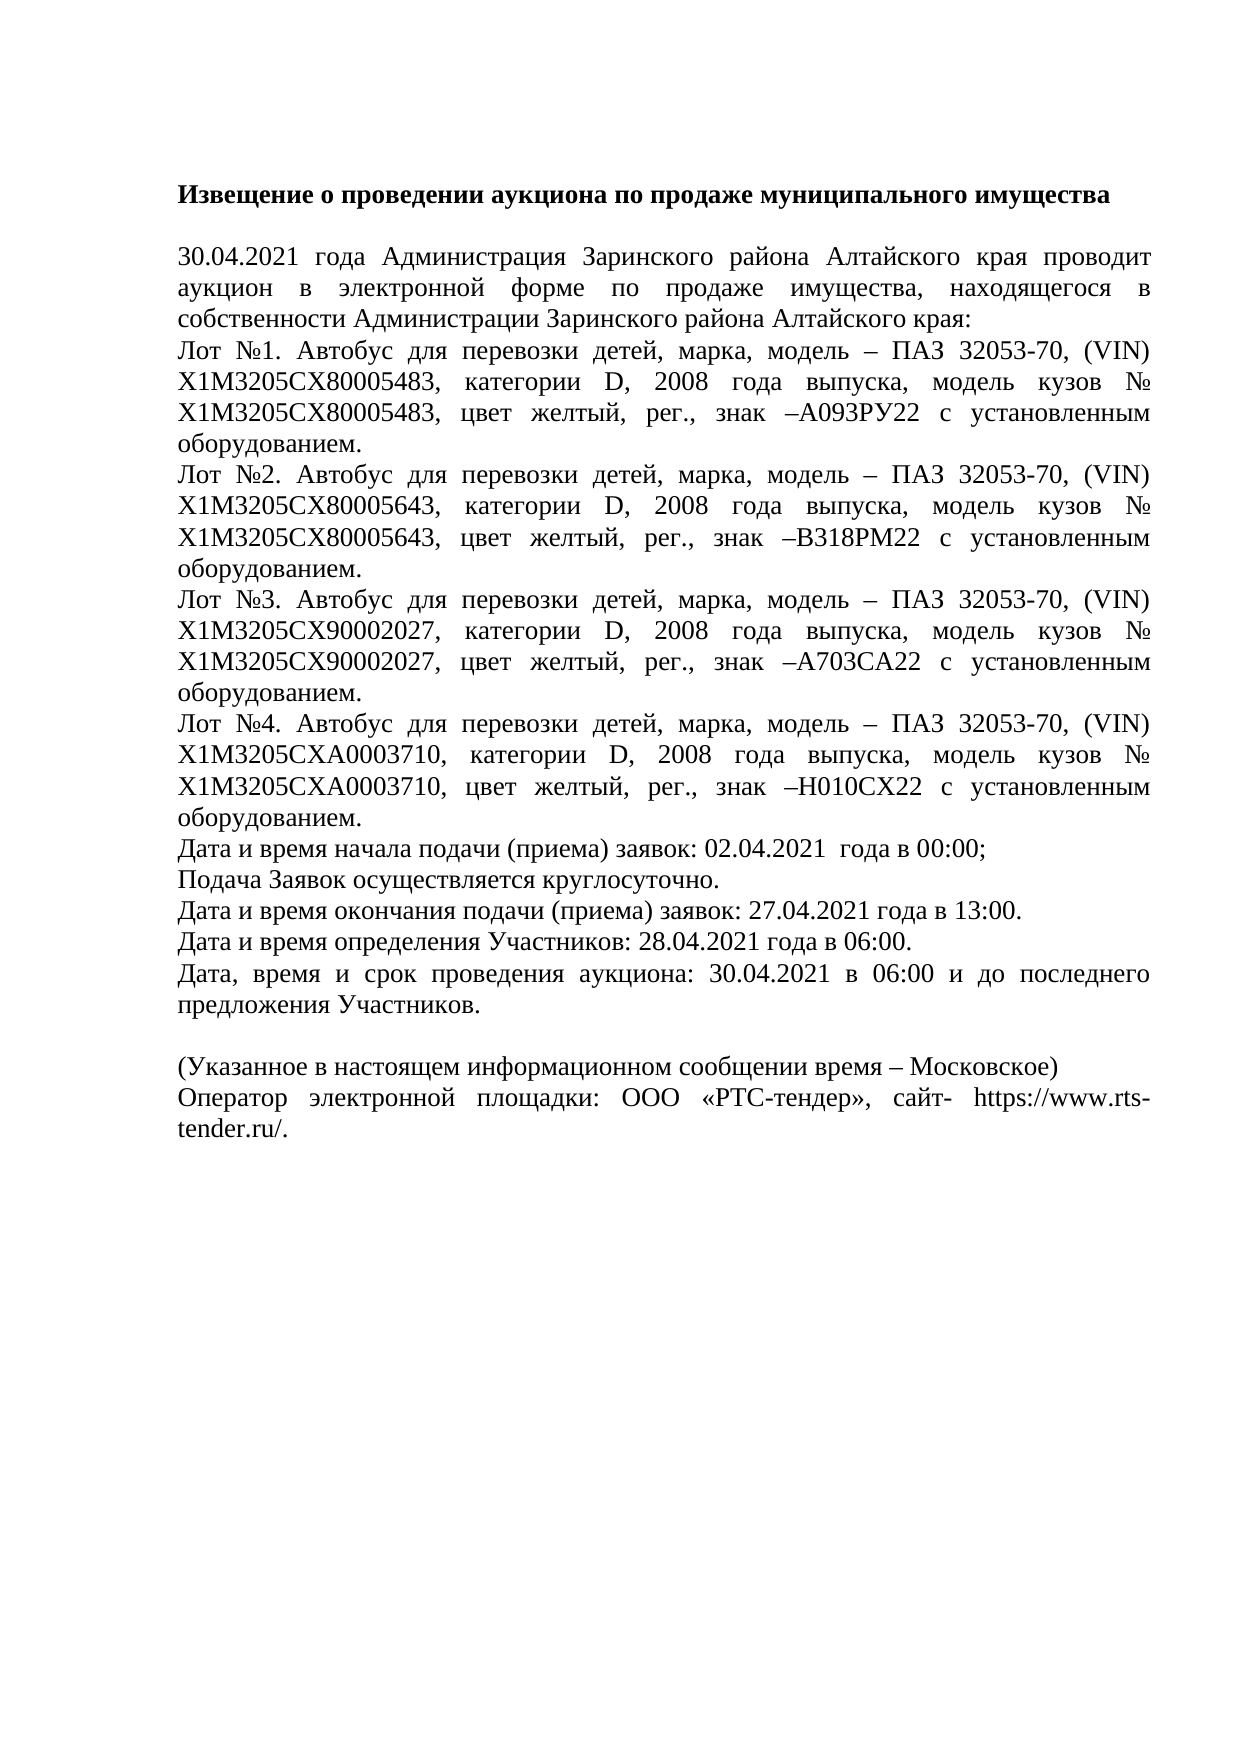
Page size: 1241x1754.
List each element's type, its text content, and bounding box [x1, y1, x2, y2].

text Лот №1. Автобус для перевозки детей, марка, модель – ПАЗ 32053-70, (VIN) X1M3205CX80005483, категории D, 2008 года выпуска, модель кузов № Х1М3205СХ80005483, цвет желтый, рег., знак –А093РУ22 с установленным оборудованием. [177, 334, 1152, 458]
text Оператор электронной площадки: ООО «РТС-тендер», сайт- https://www.rts-tender.ru/. [177, 1081, 1152, 1143]
text Лот №2. Автобус для перевозки детей, марка, модель – ПАЗ 32053-70, (VIN) X1M3205СХ80005643, категории D, 2008 года выпуска, модель кузов № Х1М3205СХ80005643, цвет желтый, рег., знак –В318РМ22 с установленным оборудованием. [177, 458, 1152, 583]
text Лот №4. Автобус для перевозки детей, марка, модель – ПАЗ 32053-70, (VIN) X1M3205СХА0003710, категории D, 2008 года выпуска, модель кузов № X1M3205СХА0003710, цвет желтый, рег., знак –Н010СХ22 с установленным оборудованием. [177, 707, 1152, 832]
text Дата и время определения Участников: 28.04.2021 года в 06:00. [177, 926, 1152, 957]
text Дата, время и срок проведения аукциона: 30.04.2021 в 06:00 и до последнего предложения Участников. [177, 957, 1152, 1019]
text Дата и время начала подачи (приема) заявок: 02.04.2021 года в 00:00; [177, 832, 1152, 863]
text Дата и время окончания подачи (приема) заявок: 27.04.2021 года в 13:00. [177, 894, 1152, 926]
text (Указанное в настоящем информационном сообщении время – Московское) [177, 1050, 1152, 1081]
text Извещение о проведении аукциона по продаже муниципального имущества [177, 178, 1152, 209]
text 30.04.2021 года Администрация Заринского района Алтайского края проводит аукцион в электронной форме по продаже имущества, находящегося в собственности Администрации Заринского района Алтайского края: [177, 240, 1152, 334]
text Лот №3. Автобус для перевозки детей, марка, модель – ПАЗ 32053-70, (VIN) X1M3205СХ90002027, категории D, 2008 года выпуска, модель кузов № X1M3205СХ90002027, цвет желтый, рег., знак –А703СА22 с установленным оборудованием. [177, 583, 1152, 707]
text Подача Заявок осуществляется круглосуточно. [177, 863, 1152, 894]
